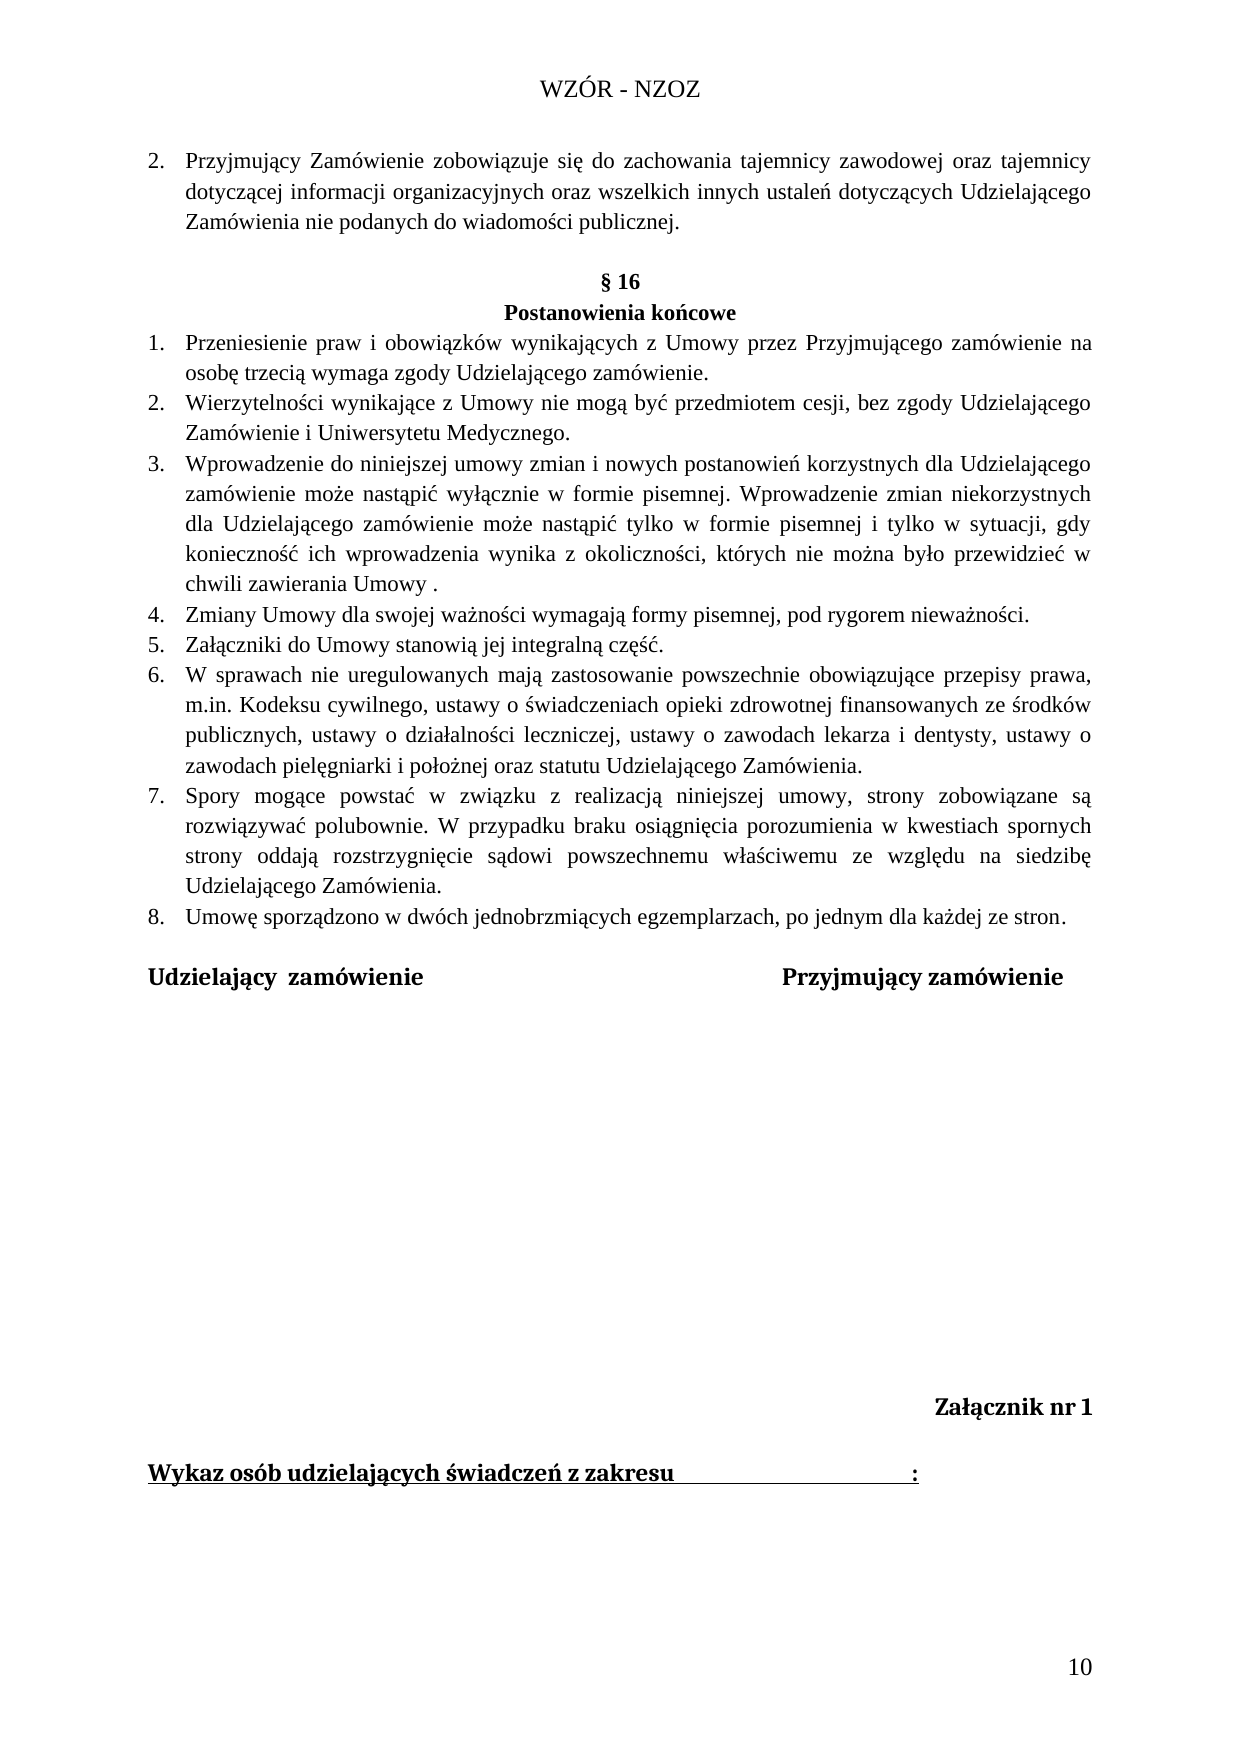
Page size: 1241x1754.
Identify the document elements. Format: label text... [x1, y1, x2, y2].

list Zmiany Umowy dla swojej ważności wymagają formy pisemnej, pod rygorem nieważności. [148, 601, 1093, 627]
list Przeniesienie praw i obowiązków wynikających z Umowy przez Przyjmującego zamówienie na osobę trzecią wymaga zgody Udzielającego zamówienie. [148, 329, 1093, 385]
list Załączniki do Umowy stanowią jej integralną część. [148, 631, 1093, 657]
list Wierzytelności wynikające z Umowy nie mogą być przedmiotem cesji, bez zgody Udzielającego Zamówienie i Uniwersytetu Medycznego. [148, 389, 1093, 446]
text Wykaz osób udzielających świadczeń z zakresu : [148, 1458, 1093, 1487]
text § 16 [148, 268, 1093, 295]
list Przyjmujący Zamówienie zobowiązuje się do zachowania tajemnicy zawodowej oraz tajemnicy dotyczącej informacji organizacyjnych oraz wszelkich innych ustaleń dotyczących Udzielającego Zamówienia nie podanych do wiadomości publicznej. [148, 148, 1093, 234]
list W sprawach nie uregulowanych mają zastosowanie powszechnie obowiązujące przepisy prawa, m.in. Kodeksu cywilnego, ustawy o świadczeniach opieki zdrowotnej finansowanych ze środków publicznych, ustawy o działalności leczniczej, ustawy o zawodach lekarza i dentysty, ustawy o zawodach pielęgniarki i położnej oraz statutu Udzielającego Zamówienia. [148, 661, 1093, 778]
list Umowę sporządzono w dwóch jednobrzmiących egzemplarzach, po jednym dla każdej ze stron. [148, 903, 1093, 929]
list Wprowadzenie do niniejszej umowy zmian i nowych postanowień korzystnych dla Udzielającego zamówienie może nastąpić wyłącznie w formie pisemnej. Wprowadzenie zmian niekorzystnych dla Udzielającego zamówienie może nastąpić tylko w formie pisemnej i tylko w sytuacji, gdy konieczność ich wprowadzenia wynika z okoliczności, których nie można było przewidzieć w chwili zawierania Umowy . [148, 450, 1093, 597]
list Spory mogące powstać w związku z realizacją niniejszej umowy, strony zobowiązane są rozwiązywać polubownie. W przypadku braku osiągnięcia porozumienia w kwestiach spornych strony oddają rozstrzygnięcie sądowi powszechnemu właściwemu ze względu na siedzibę Udzielającego Zamówienia. [148, 782, 1093, 899]
text Załącznik nr 1 [148, 1392, 1093, 1421]
text Postanowienia końcowe [148, 299, 1093, 325]
text Udzielający zamówienie Przyjmujący zamówienie [148, 963, 1093, 992]
